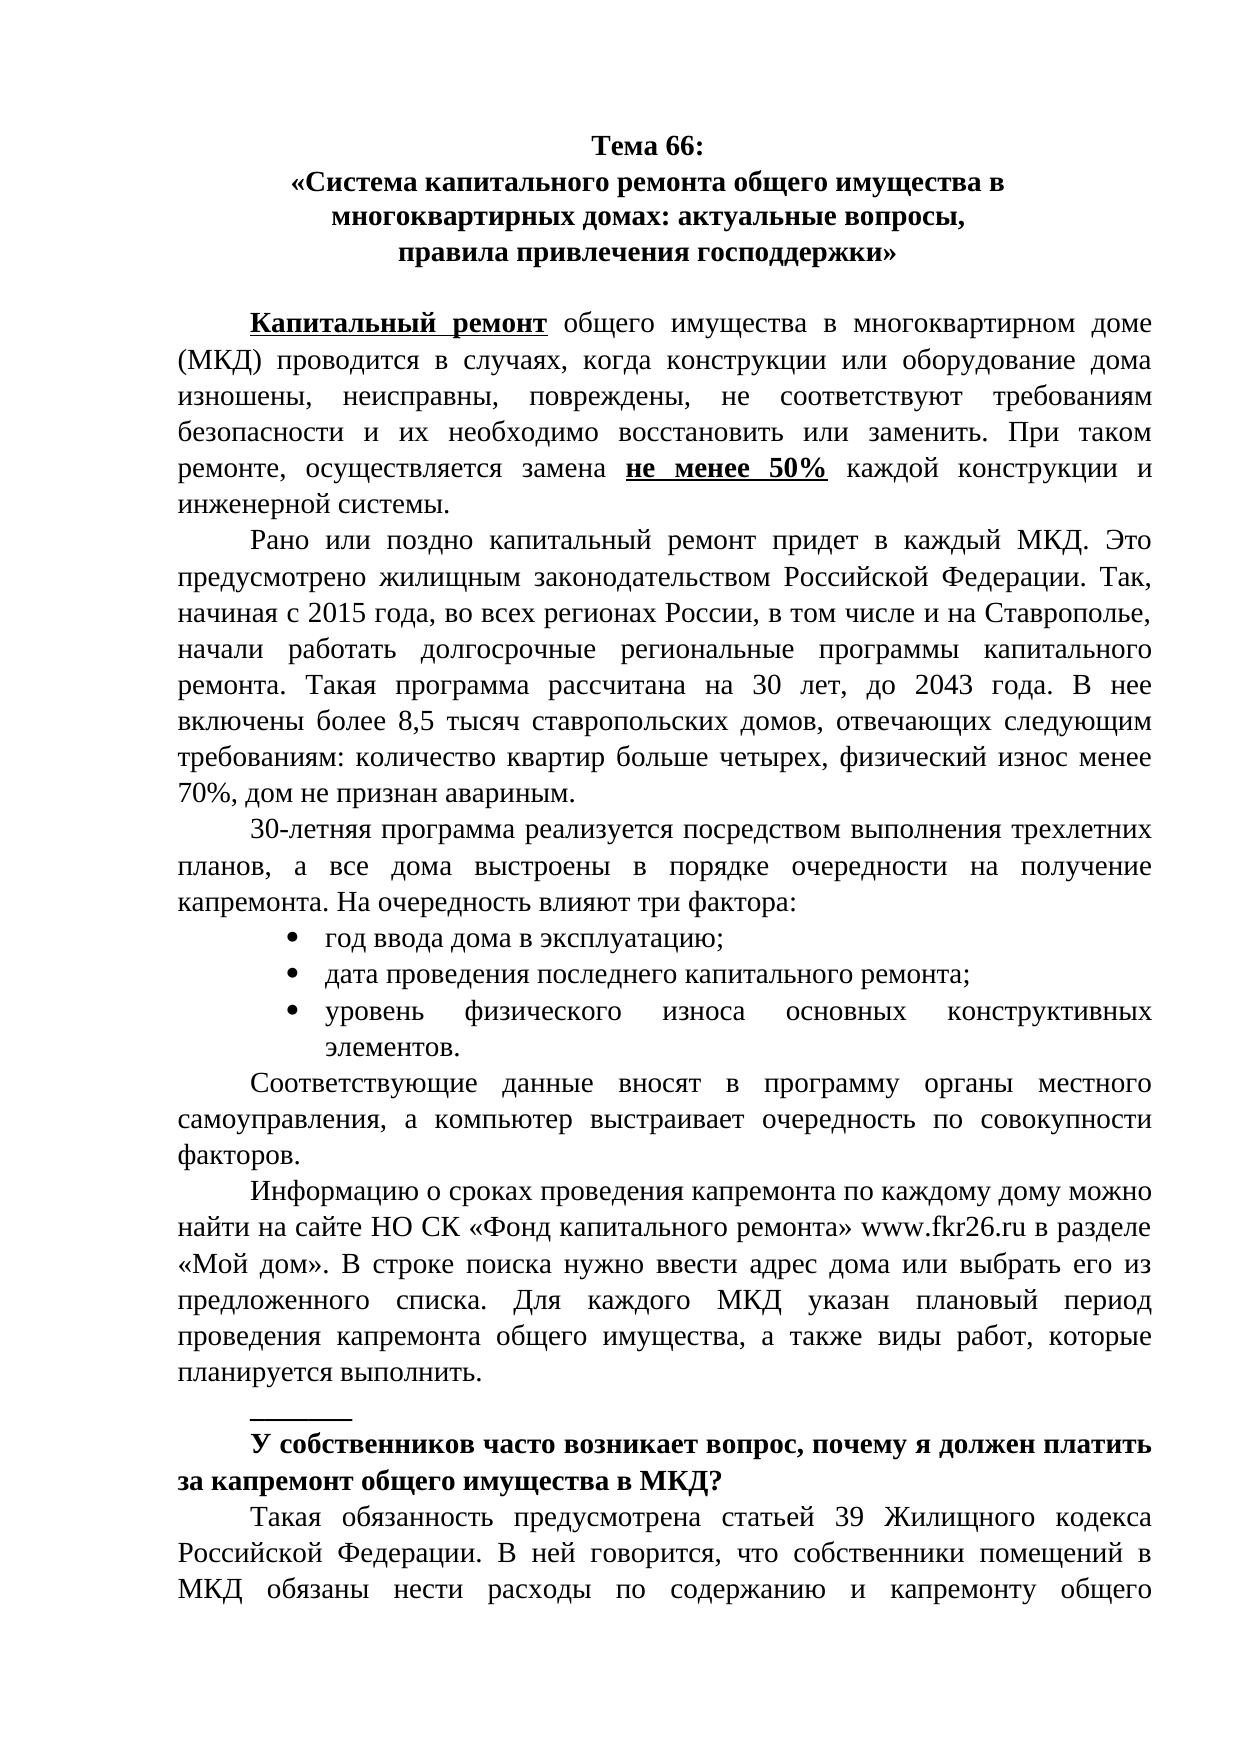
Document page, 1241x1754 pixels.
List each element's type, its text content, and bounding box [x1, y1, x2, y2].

text У собственников часто возникает вопрос, почему я должен платить за капремонт общего имущества в МКД? [177, 1426, 1153, 1496]
text Соответствующие данные вносят в программу органы местного самоуправления, а компьютер выстраивает очередность по совокупности факторов. [177, 1065, 1153, 1171]
text Рано или поздно капитальный ремонт придет в каждый МКД. Это предусмотрено жилищным законодательством Российской Федерации. Так, начиная с 2015 года, во всех регионах России, в том числе и на Ставрополье, начали работать долгосрочные региональные программы капитального ремонта. Такая программа рассчитана на 30 лет, до 2043 года. В нее включены более 8,5 тысяч ставропольских домов, отвечающих следующим требованиям: количество квартир больше четырех, физический износ менее 70%, дом не признан авариным. [177, 522, 1153, 809]
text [177, 1499, 1153, 1604]
text Информацию о сроках проведения капремонта по каждому дому можно найти на сайте НО СК «Фонд капитального ремонта» www.fkr26.ru в разделе «Мой дом». В строке поиска нужно ввести адрес дома или выбрать его из предложенного списка. Для каждого МКД указан плановый период проведения капремонта общего имущества, а также виды работ, которые планируется выполнить. [177, 1173, 1153, 1388]
text Тема 66: [176, 128, 1119, 161]
text _______ [177, 1390, 1153, 1424]
list уровень физического износа основных конструктивных элементов. [287, 993, 1153, 1062]
text 30-летняя программа реализуется посредством выполнения трехлетних планов, а все дома выстроены в порядке очередности на получение капремонта. На очередность влияют три фактора: [177, 812, 1153, 917]
list дата проведения последнего капитального ремонта; [287, 956, 1153, 990]
text Капитальный ремонт общего имущества в многоквартирном доме (МКД) проводится в случаях, когда конструкции или оборудование дома изношены, неисправны, повреждены, не соответствуют требованиям безопасности и их необходимо восстановить или заменить. При таком ремонте, осуществляется замена не менее 50% каждой конструкции и инженерной системы. [177, 306, 1153, 520]
text «Система капитального ремонта общего имущества в многоквартирных домах: актуальные вопросы, [176, 164, 1119, 232]
text правила привлечения господдержки» [176, 234, 1119, 267]
list год ввода дома в эксплуатацию; [287, 920, 1153, 954]
